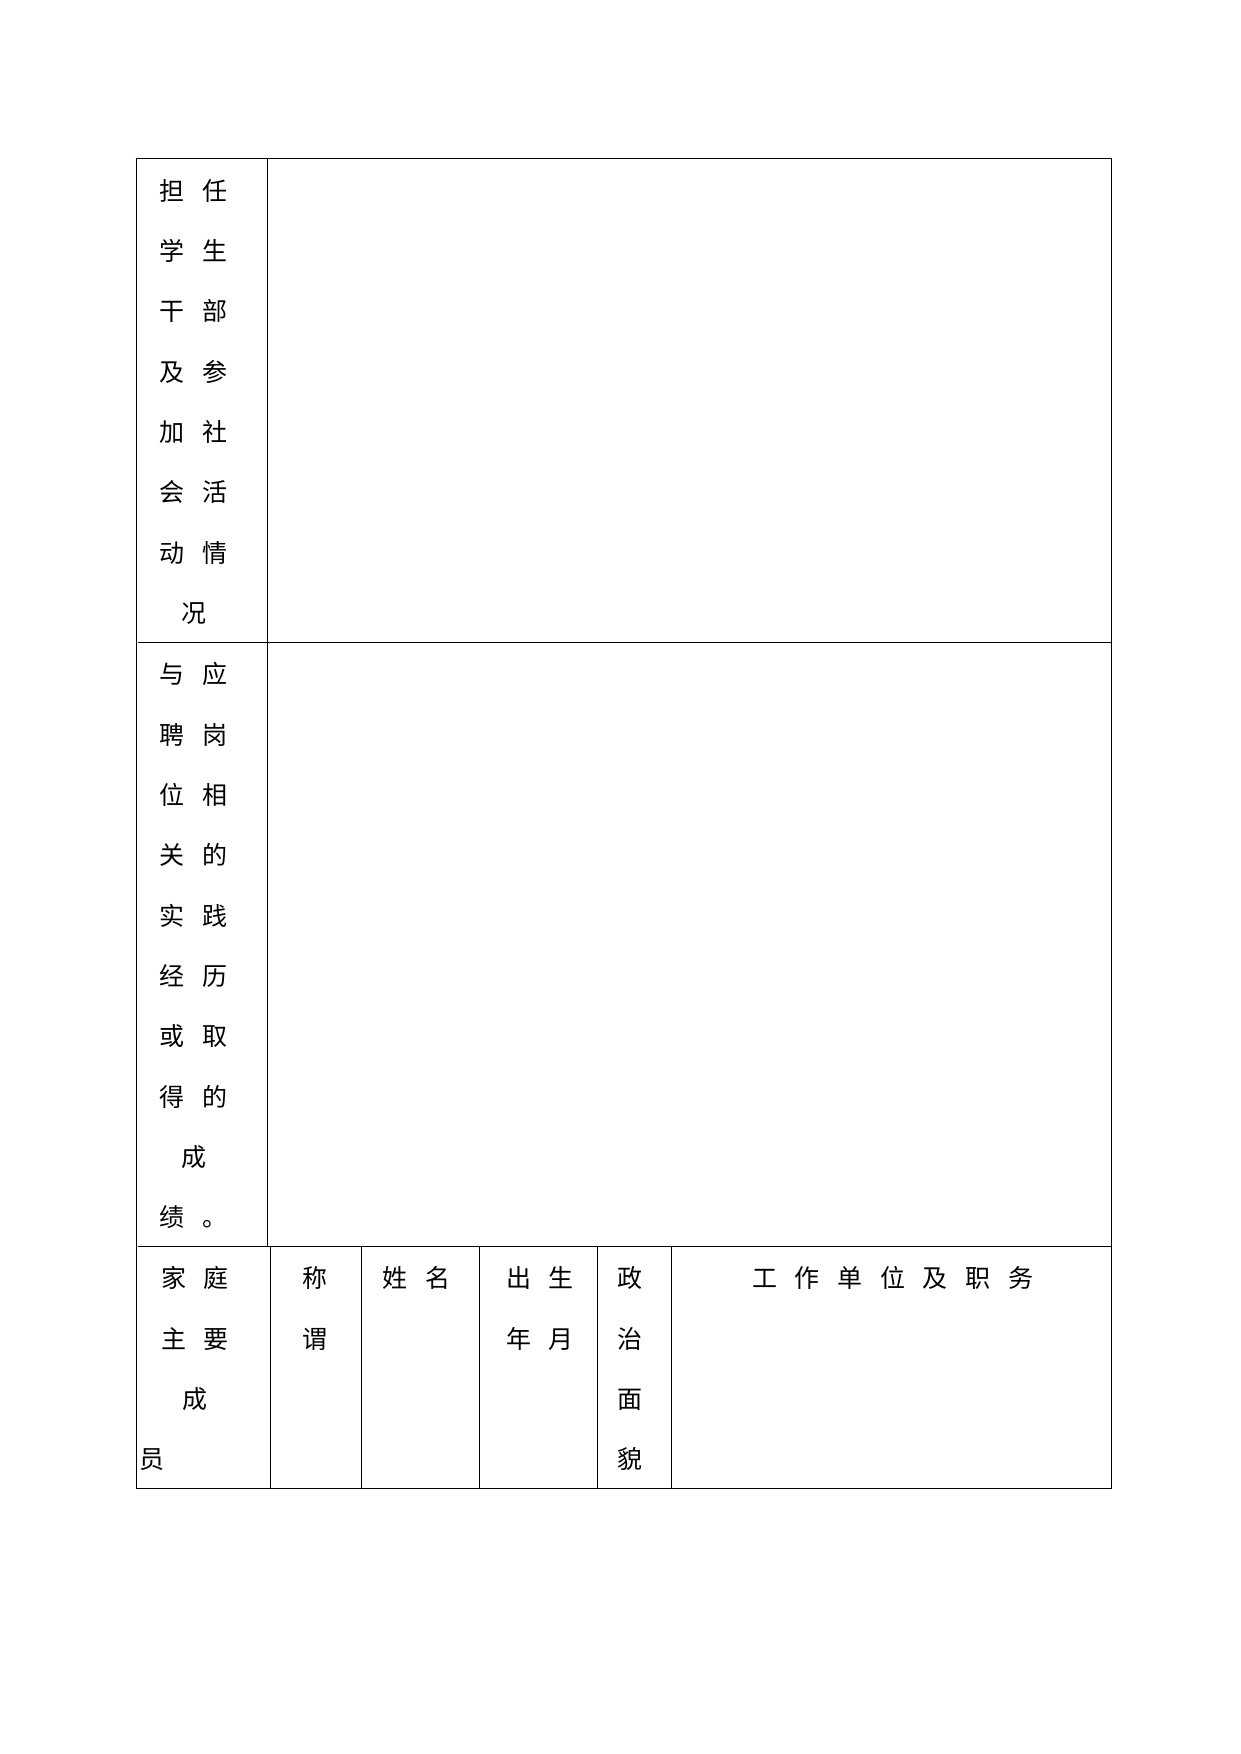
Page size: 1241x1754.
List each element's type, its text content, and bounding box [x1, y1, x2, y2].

table_cell 政治 面貌 [598, 1247, 671, 1488]
table_cell 家庭主要 成员 [137, 1247, 270, 1488]
table_cell [268, 159, 1111, 642]
table_cell 姓名 [362, 1247, 479, 1488]
table_cell 担任学生干部及参加社会活动情况 [137, 159, 267, 642]
table_cell 与应聘岗位相关的实践经历或取得的成绩。 [137, 643, 267, 1246]
table_cell 出生 年月 [480, 1247, 597, 1488]
table_cell [268, 643, 1111, 1246]
table_cell 称谓 [271, 1247, 361, 1488]
table_cell 工作单位及职务 [672, 1247, 1111, 1488]
